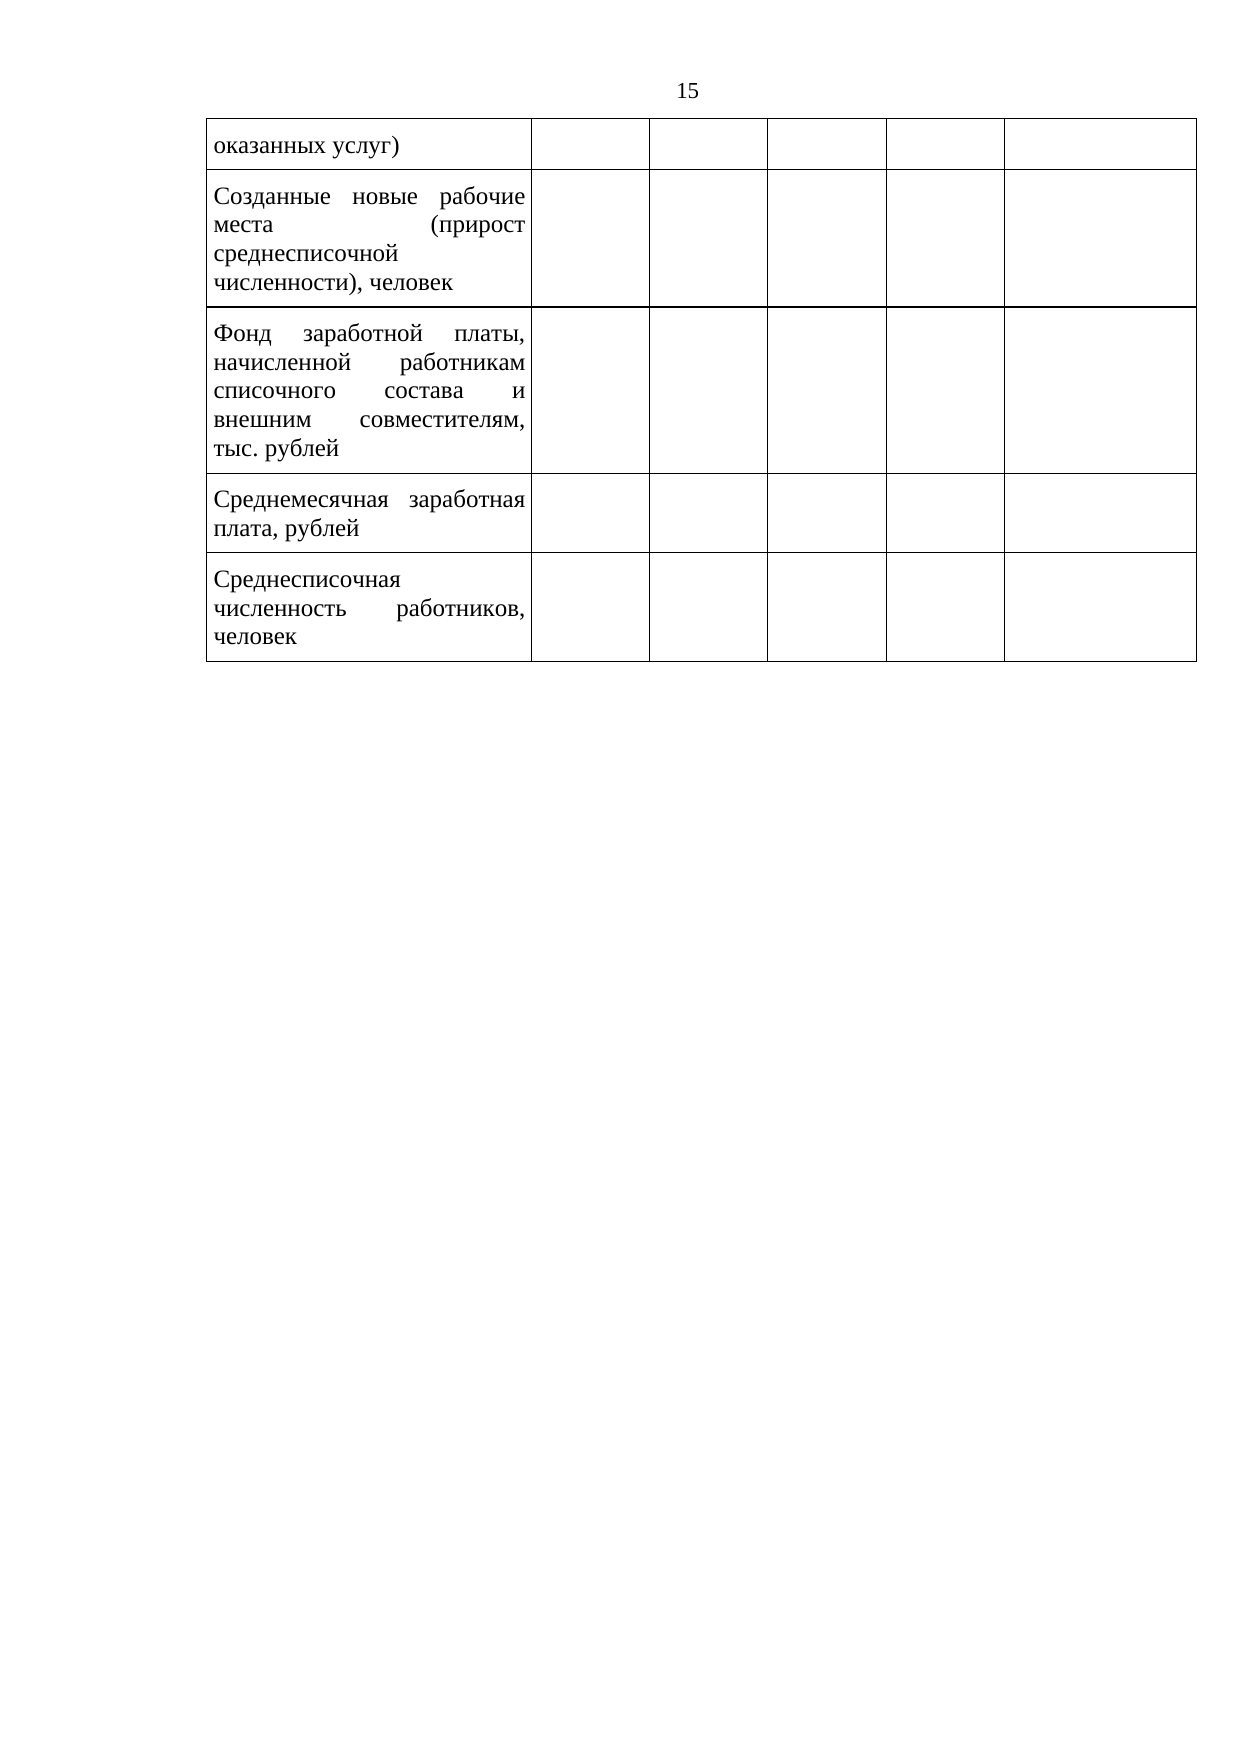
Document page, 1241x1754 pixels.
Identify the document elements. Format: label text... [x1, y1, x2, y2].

table_cell [650, 553, 767, 661]
table_cell [768, 170, 886, 306]
table_cell Среднемесячная заработная плата, рублей [207, 474, 531, 552]
table_cell [1005, 474, 1196, 552]
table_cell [207, 119, 531, 169]
table_cell [887, 119, 1004, 169]
table_cell [887, 170, 1004, 306]
table_cell [650, 308, 767, 472]
table_cell [650, 474, 767, 552]
table_cell Фонд заработной платы, начисленной работникам списочного состава и внешним совместителям, тыс. рублей [207, 308, 531, 472]
table_cell [532, 474, 649, 552]
table_cell [1005, 308, 1196, 472]
table_cell [532, 553, 649, 661]
table_cell [1005, 170, 1196, 306]
table_cell Среднесписочная численность работников, человек [207, 553, 531, 661]
table_cell [532, 170, 649, 306]
table_cell [768, 553, 886, 661]
table_cell [887, 308, 1004, 472]
table_cell [650, 119, 767, 169]
table_cell [768, 119, 886, 169]
table_cell [532, 119, 649, 169]
table_cell [650, 170, 767, 306]
table_cell [887, 474, 1004, 552]
table_cell [768, 474, 886, 552]
table_cell [1005, 553, 1196, 661]
table_cell [1005, 119, 1196, 169]
table_cell [532, 308, 649, 472]
table_cell Созданные новые рабочие места (прирост среднесписочной численности), человек [207, 170, 531, 306]
table_cell [887, 553, 1004, 661]
table_cell [768, 308, 886, 472]
